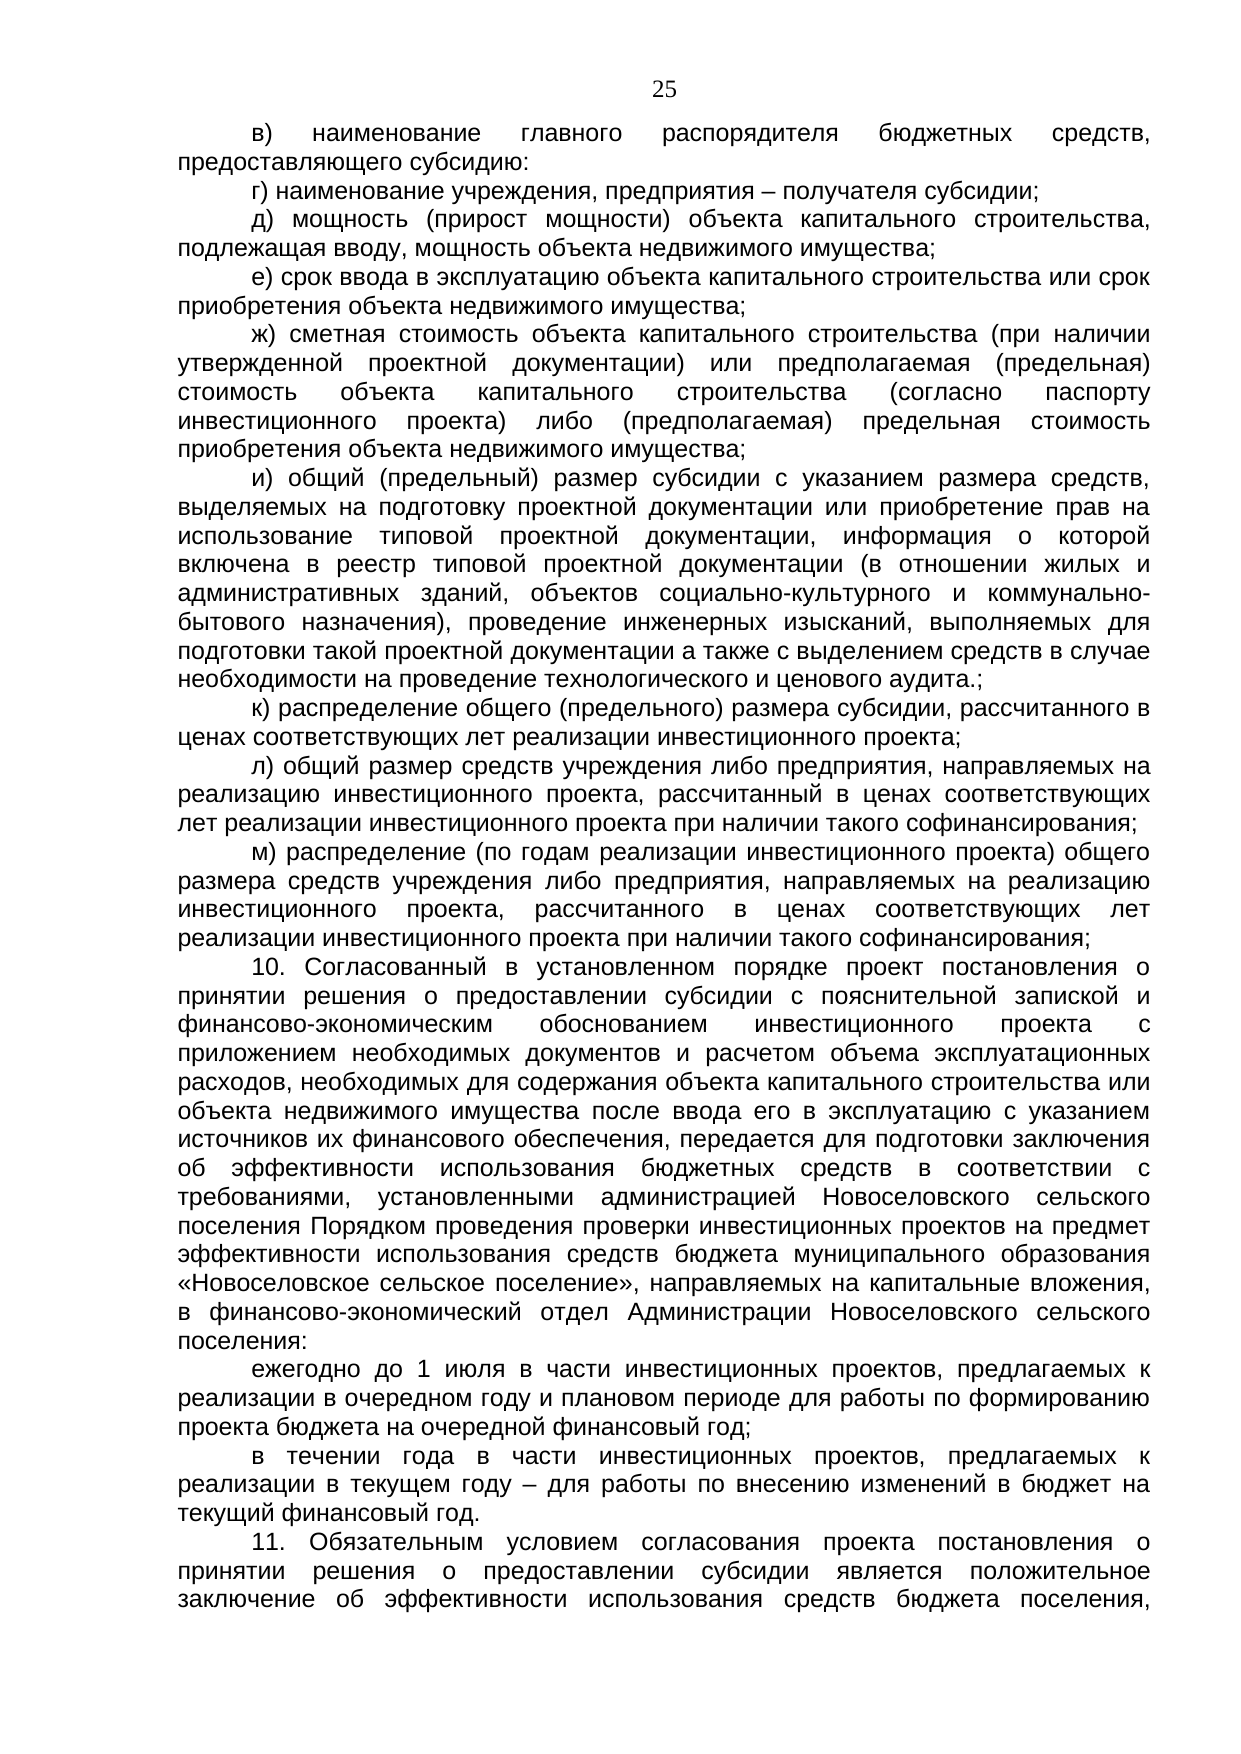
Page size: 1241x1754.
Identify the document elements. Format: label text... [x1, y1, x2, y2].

text г) наименование учреждения, предприятия – получателя субсидии; [177, 176, 1152, 204]
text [177, 1527, 1152, 1613]
text м) распределение (по годам реализации инвестиционного проекта) общего размера средств учреждения либо предприятия, направляемых на реализацию инвестиционного проекта, рассчитанного в ценах соответствующих лет реализации инвестиционного проекта при наличии такого софинансирования; [177, 837, 1152, 952]
text в течении года в части инвестиционных проектов, предлагаемых к реализации в текущем году – для работы по внесению изменений в бюджет на текущий финансовый год. [177, 1441, 1152, 1527]
text в) наименование главного распорядителя бюджетных средств, предоставляющего субсидию: [177, 118, 1152, 176]
text 10. Согласованный в установленном порядке проект постановления о принятии решения о предоставлении субсидии с пояснительной запиской и финансово-экономическим обоснованием инвестиционного проекта с приложением необходимых документов и расчетом объема эксплуатационных расходов, необходимых для содержания объекта капитального строительства или объекта недвижимого имущества после ввода его в эксплуатацию с указанием источников их финансового обеспечения, передается для подготовки заключения об эффективности использования бюджетных средств в соответствии с требованиями, установленными администрацией Новоселовского сельского поселения Порядком проведения проверки инвестиционных проектов на предмет эффективности использования средств бюджета муниципального образования «Новоселовское сельское поселение», направляемых на капитальные вложения, в финансово-экономический отдел Администрации Новоселовского сельского поселения: [177, 952, 1152, 1354]
text и) общий (предельный) размер субсидии с указанием размера средств, выделяемых на подготовку проектной документации или приобретение прав на использование типовой проектной документации, информация о которой включена в реестр типовой проектной документации (в отношении жилых и административных зданий, объектов социально-культурного и коммунально-бытового назначения), проведение инженерных изысканий, выполняемых для подготовки такой проектной документации а также с выделением средств в случае необходимости на проведение технологического и ценового аудита.; [177, 463, 1152, 693]
text е) срок ввода в эксплуатацию объекта капитального строительства или срок приобретения объекта недвижимого имущества; [177, 262, 1152, 319]
text к) распределение общего (предельного) размера субсидии, рассчитанного в ценах соответствующих лет реализации инвестиционного проекта; [177, 693, 1152, 751]
text ж) сметная стоимость объекта капитального строительства (при наличии утвержденной проектной документации) или предполагаемая (предельная) стоимость объекта капитального строительства (согласно паспорту инвестиционного проекта) либо (предполагаемая) предельная стоимость приобретения объекта недвижимого имущества; [177, 319, 1152, 463]
text л) общий размер средств учреждения либо предприятия, направляемых на реализацию инвестиционного проекта, рассчитанный в ценах соответствующих лет реализации инвестиционного проекта при наличии такого софинансирования; [177, 751, 1152, 837]
text ежегодно до 1 июля в части инвестиционных проектов, предлагаемых к реализации в очередном году и плановом периоде для работы по формированию проекта бюджета на очередной финансовый год; [177, 1354, 1152, 1441]
text д) мощность (прирост мощности) объекта капитального строительства, подлежащая вводу, мощность объекта недвижимого имущества; [177, 204, 1152, 262]
